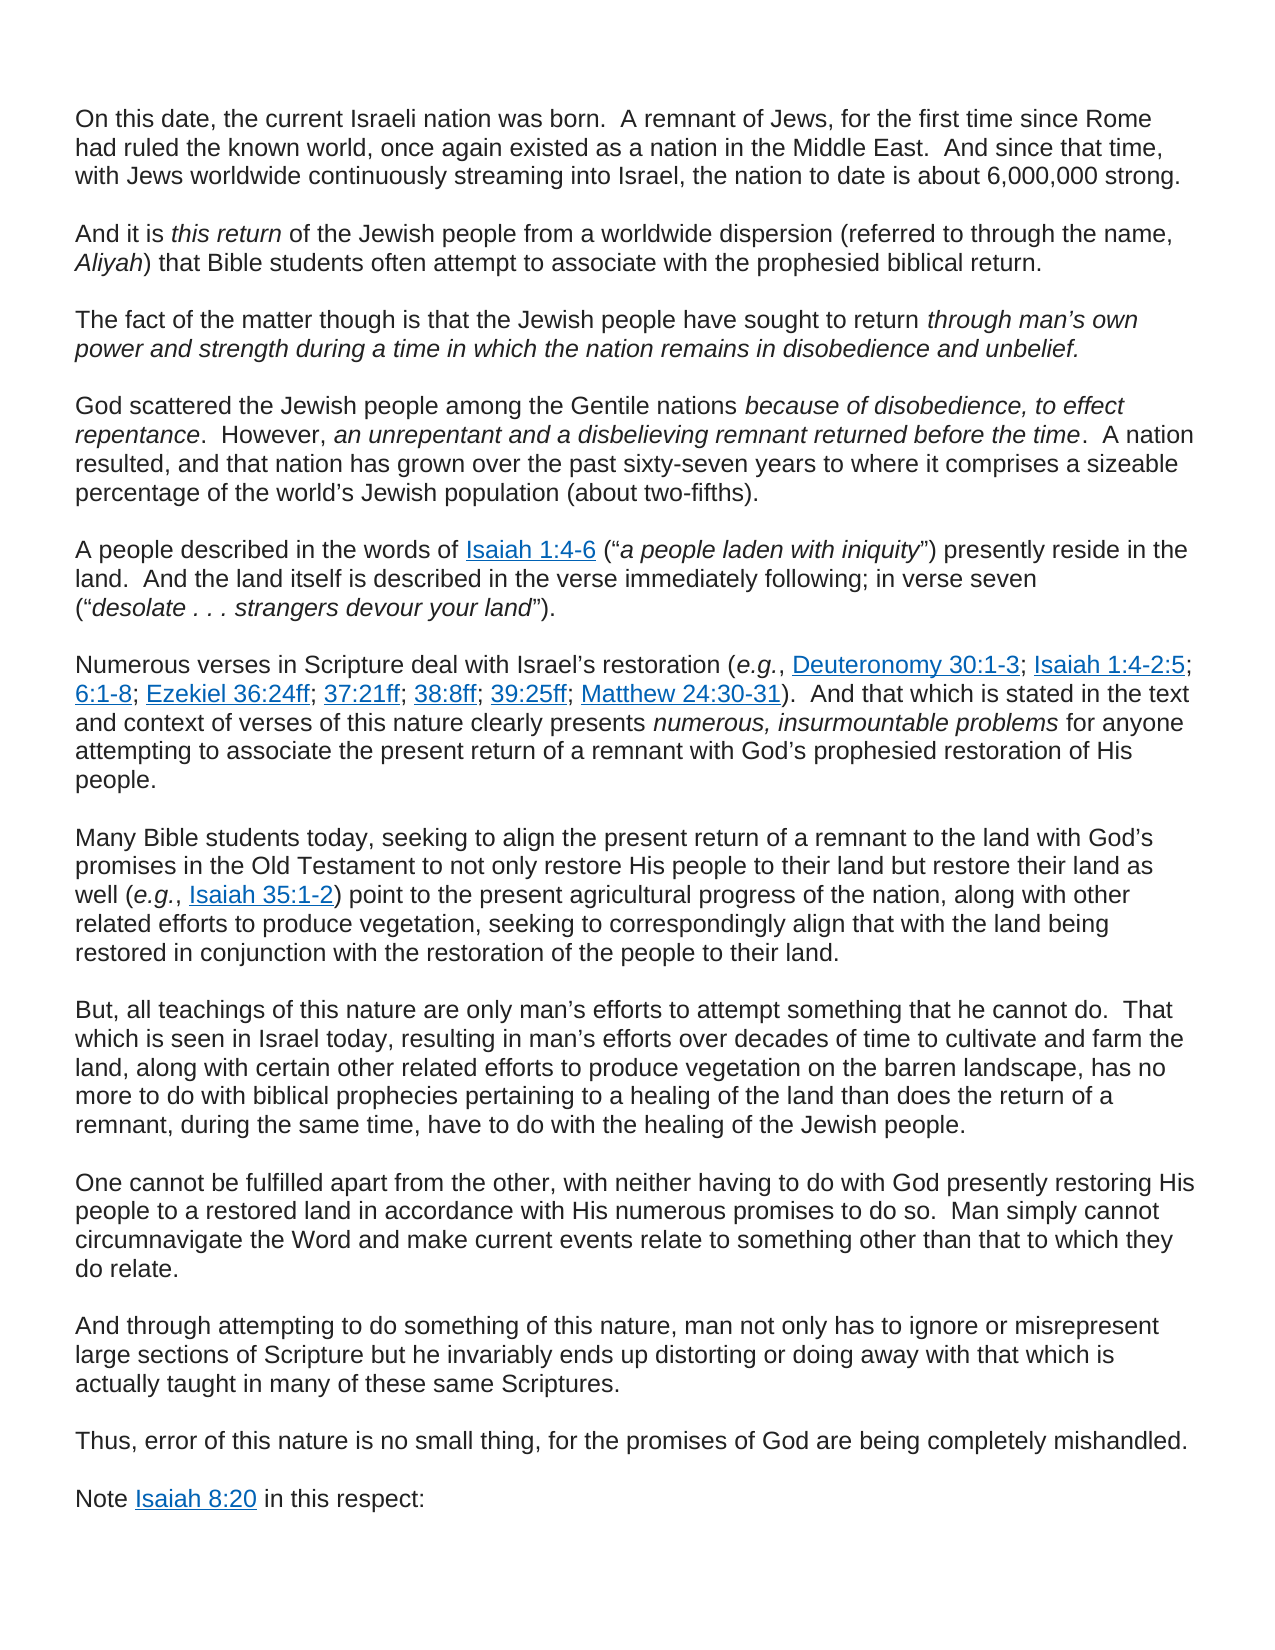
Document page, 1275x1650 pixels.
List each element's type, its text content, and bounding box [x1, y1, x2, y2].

text On this date, the current Israeli nation was born. A remnant of Jews, for the first time since Rome had ruled the known world, once again existed as a nation in the Middle East. And since that time, with Jews worldwide continuously streaming into Israel, the nation to date is about 6,000,000 strong. [75, 104, 1200, 190]
text Numerous verses in Scripture deal with Israel’s restoration (e.g., Deuteronomy 30:1-3; Isaiah 1:4-2:5; 6:1-8; Ezekiel 36:24ff; 37:21ff; 38:8ff; 39:25ff; Matthew 24:30-31). And that which is stated in the text and context of verses of this nature clearly presents numerous, insurmountable problems for anyone attempting to associate the present return of a remnant with God’s prophesied restoration of His people. [75, 650, 1200, 794]
text Thus, error of this nature is no small thing, for the promises of God are being completely mishandled. [75, 1426, 1200, 1455]
text And through attempting to do something of this nature, man not only has to ignore or misrepresent large sections of Scripture but he invariably ends up distorting or doing away with that which is actually taught in many of these same Scriptures. [75, 1311, 1200, 1397]
text But, all teachings of this nature are only man’s efforts to attempt something that he cannot do. That which is seen in Israel today, resulting in man’s efforts over decades of time to cultivate and farm the land, along with certain other related efforts to produce vegetation on the barren landscape, has no more to do with biblical prophecies pertaining to a healing of the land than does the return of a remnant, during the same time, have to do with the healing of the Jewish people. [75, 995, 1200, 1139]
text A people described in the words of Isaiah 1:4-6 (“a people laden with iniquity”) presently reside in the land. And the land itself is described in the verse immediately following; in verse seven (“desolate . . . strangers devour your land”). [75, 535, 1200, 621]
text Note Isaiah 8:20 in this respect: [75, 1484, 1200, 1512]
text And it is this return of the Jewish people from a worldwide dispersion (referred to through the name, Aliyah) that Bible students often attempt to associate with the prophesied biblical return. [75, 219, 1200, 276]
text The fact of the matter though is that the Jewish people have sought to return through man’s own power and strength during a time in which the nation remains in disobedience and unbelief. [75, 305, 1200, 362]
text One cannot be fulfilled apart from the other, with neither having to do with God presently restoring His people to a restored land in accordance with His numerous promises to do so. Man simply cannot circumnavigate the Word and make current events relate to something other than that to which they do relate. [75, 1167, 1200, 1282]
text God scattered the Jewish people among the Gentile nations because of disobedience, to effect repentance. However, an unrepentant and a disbelieving remnant returned before the time. A nation resulted, and that nation has grown over the past sixty-seven years to where it comprises a sizeable percentage of the world’s Jewish population (about two-fifths). [75, 391, 1200, 506]
text Many Bible students today, seeking to align the present return of a remnant to the land with God’s promises in the Old Testament to not only restore His people to their land but restore their land as well (e.g., Isaiah 35:1-2) point to the present agricultural progress of the nation, along with other related efforts to produce vegetation, seeking to correspondingly align that with the land being restored in conjunction with the restoration of the people to their land. [75, 822, 1200, 966]
